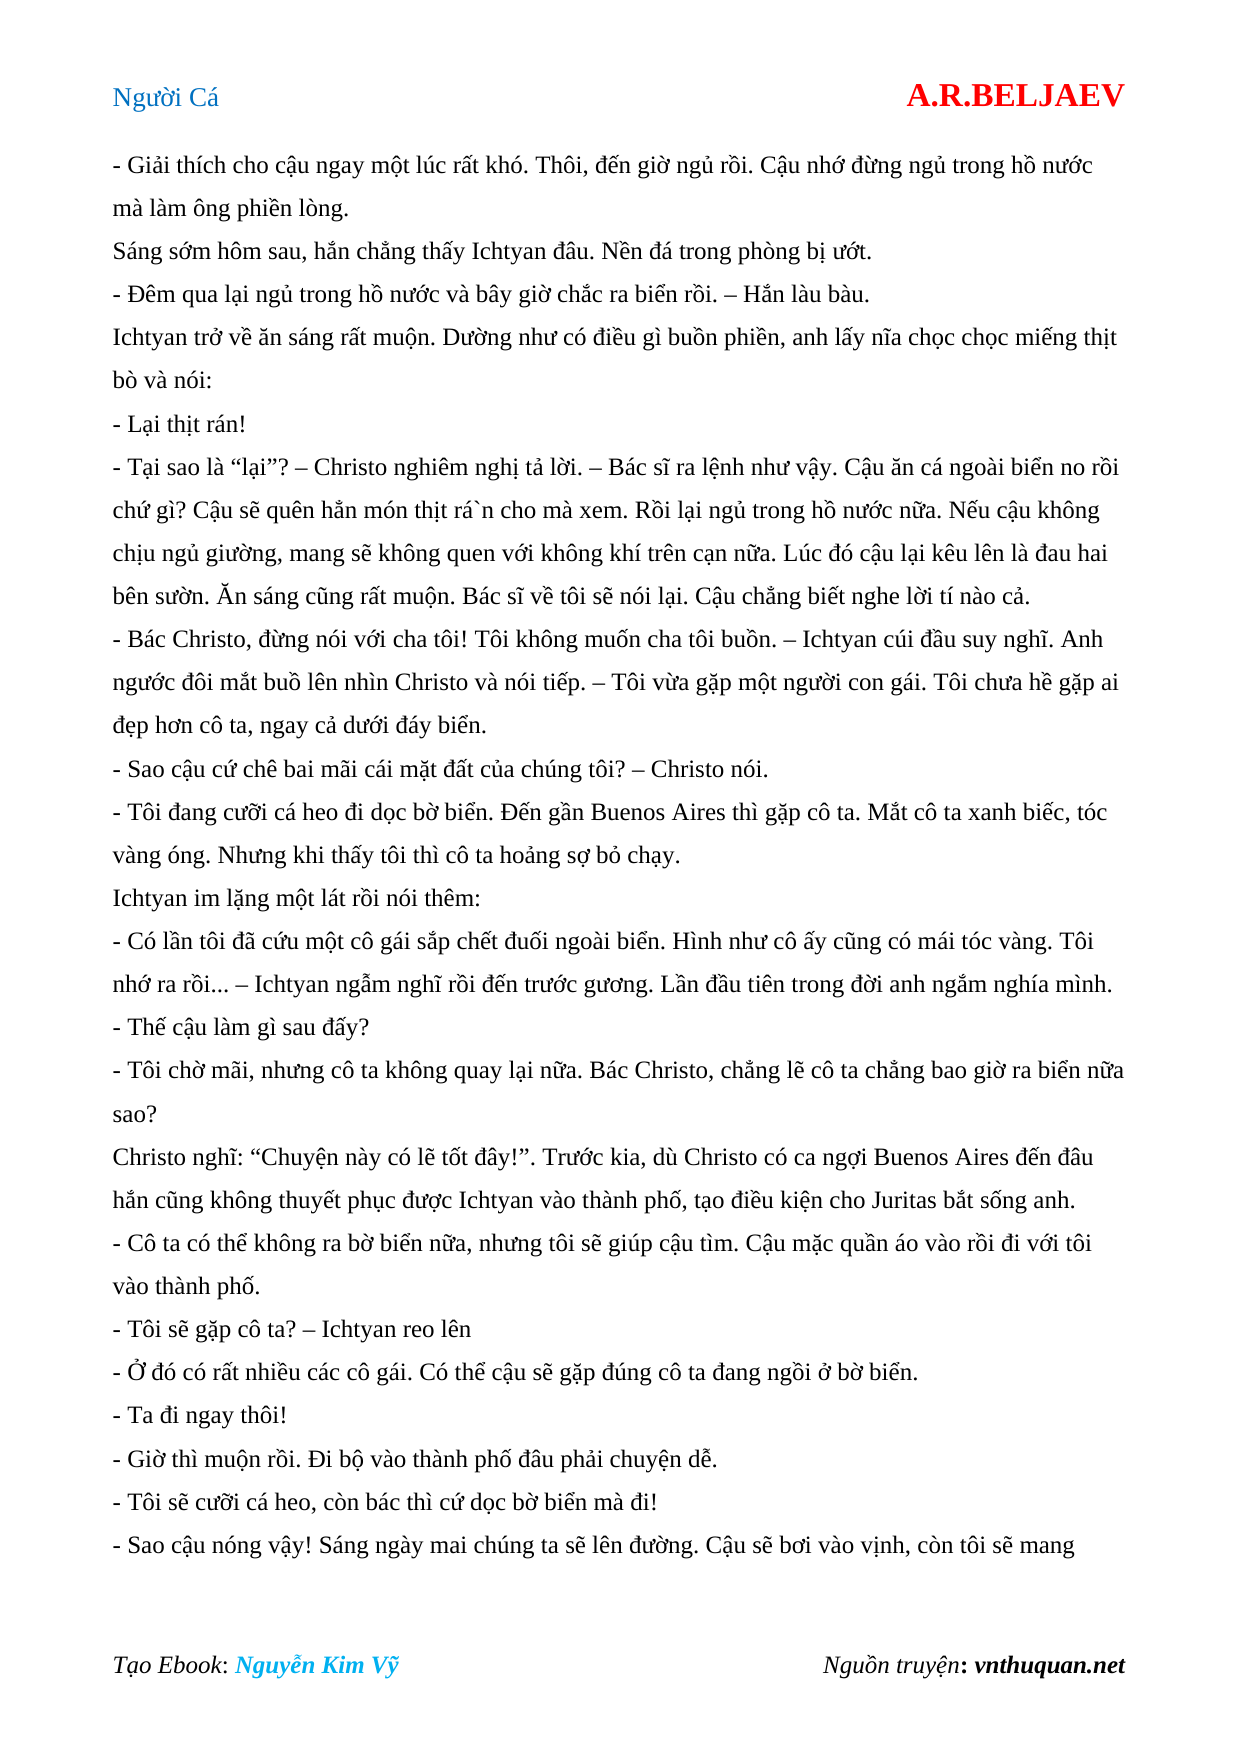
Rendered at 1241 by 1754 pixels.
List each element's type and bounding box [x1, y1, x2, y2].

text [112, 150, 1128, 1559]
